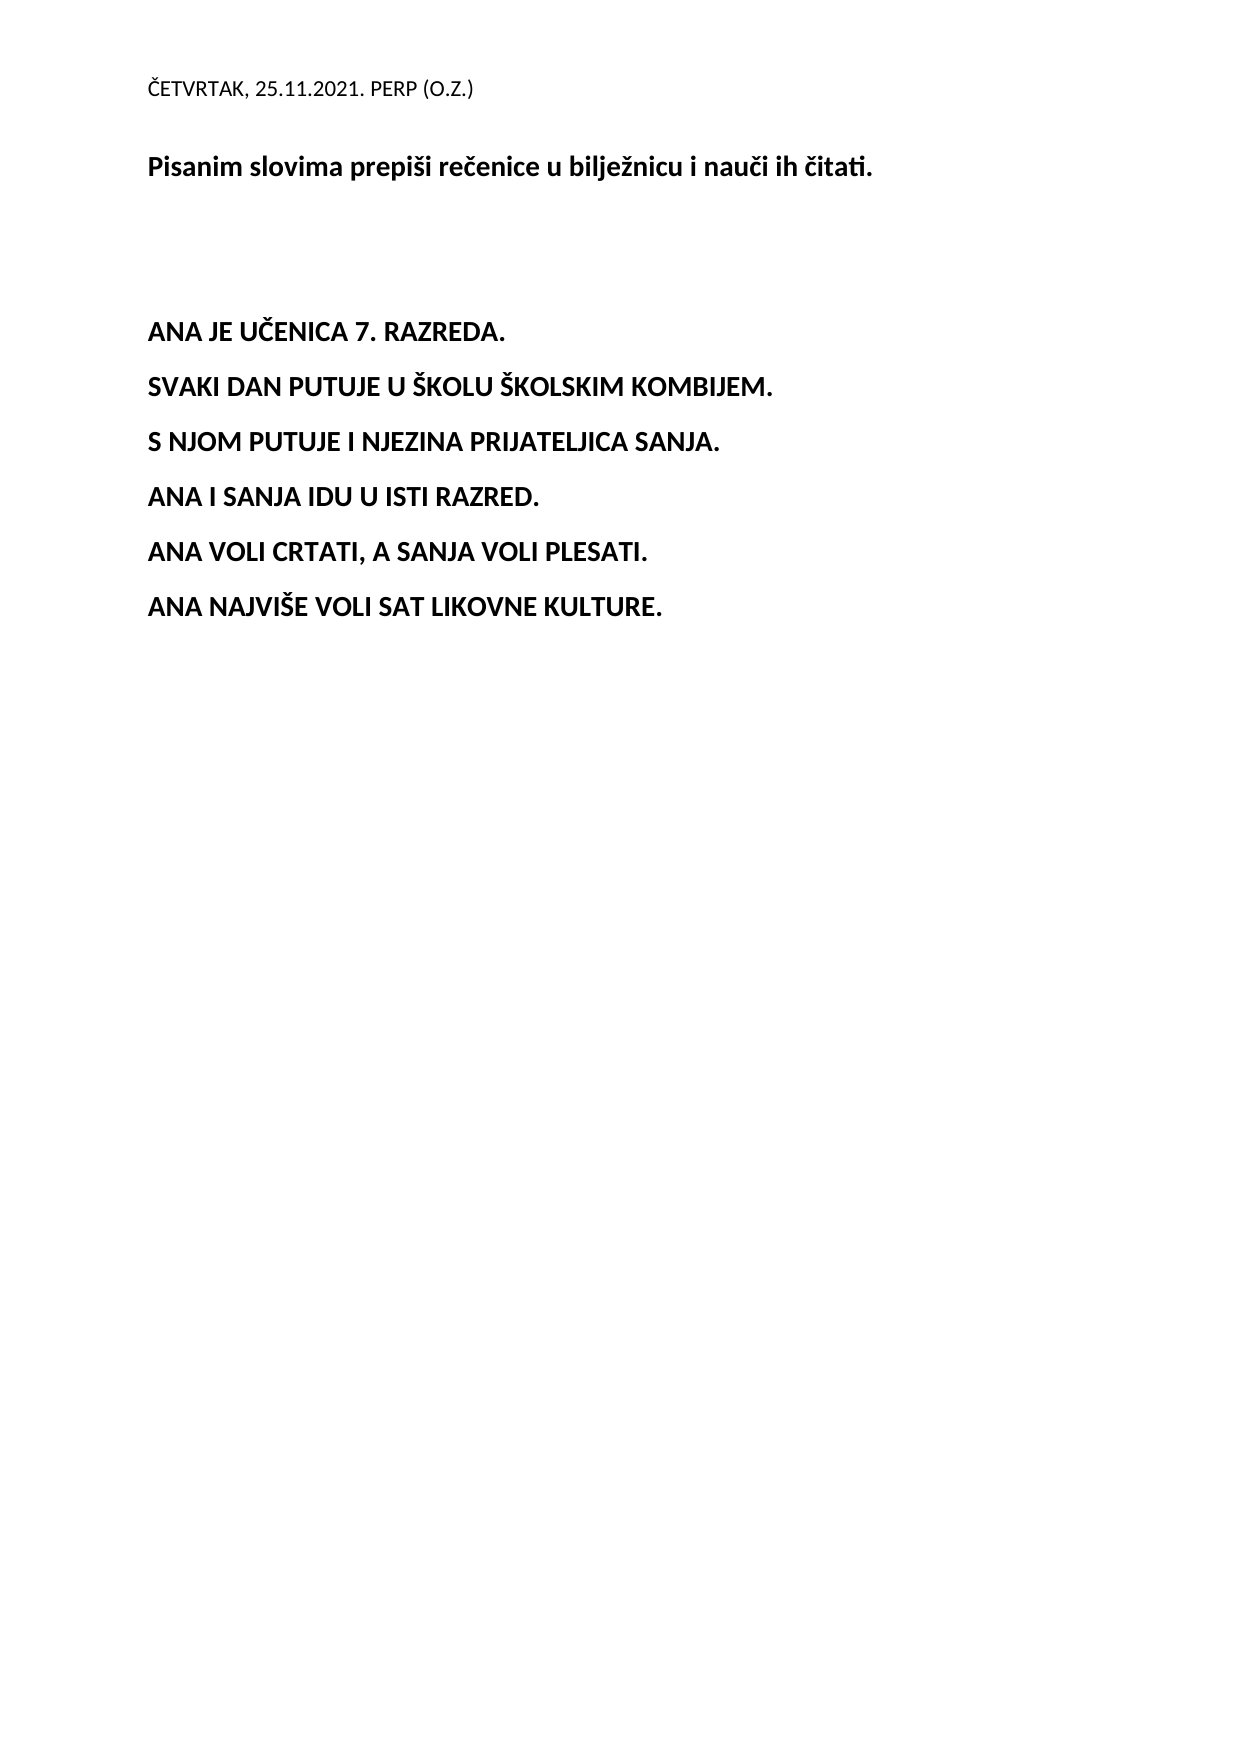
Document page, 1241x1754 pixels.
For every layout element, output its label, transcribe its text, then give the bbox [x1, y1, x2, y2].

text S NJOM PUTUJE I NJEZINA PRIJATELJICA SANJA. [148, 423, 1093, 459]
text ANA VOLI CRTATI, A SANJA VOLI PLESATI. [148, 533, 1093, 569]
text Pisanim slovima prepiši rečenice u bilježnicu i nauči ih čitati. [148, 148, 1093, 183]
text ANA NAJVIŠE VOLI SAT LIKOVNE KULTURE. [148, 588, 1093, 624]
text ANA I SANJA IDU U ISTI RAZRED. [148, 478, 1093, 514]
text SVAKI DAN PUTUJE U ŠKOLU ŠKOLSKIM KOMBIJEM. [148, 368, 1093, 404]
text ANA JE UČENICA 7. RAZREDA. [148, 313, 1093, 348]
